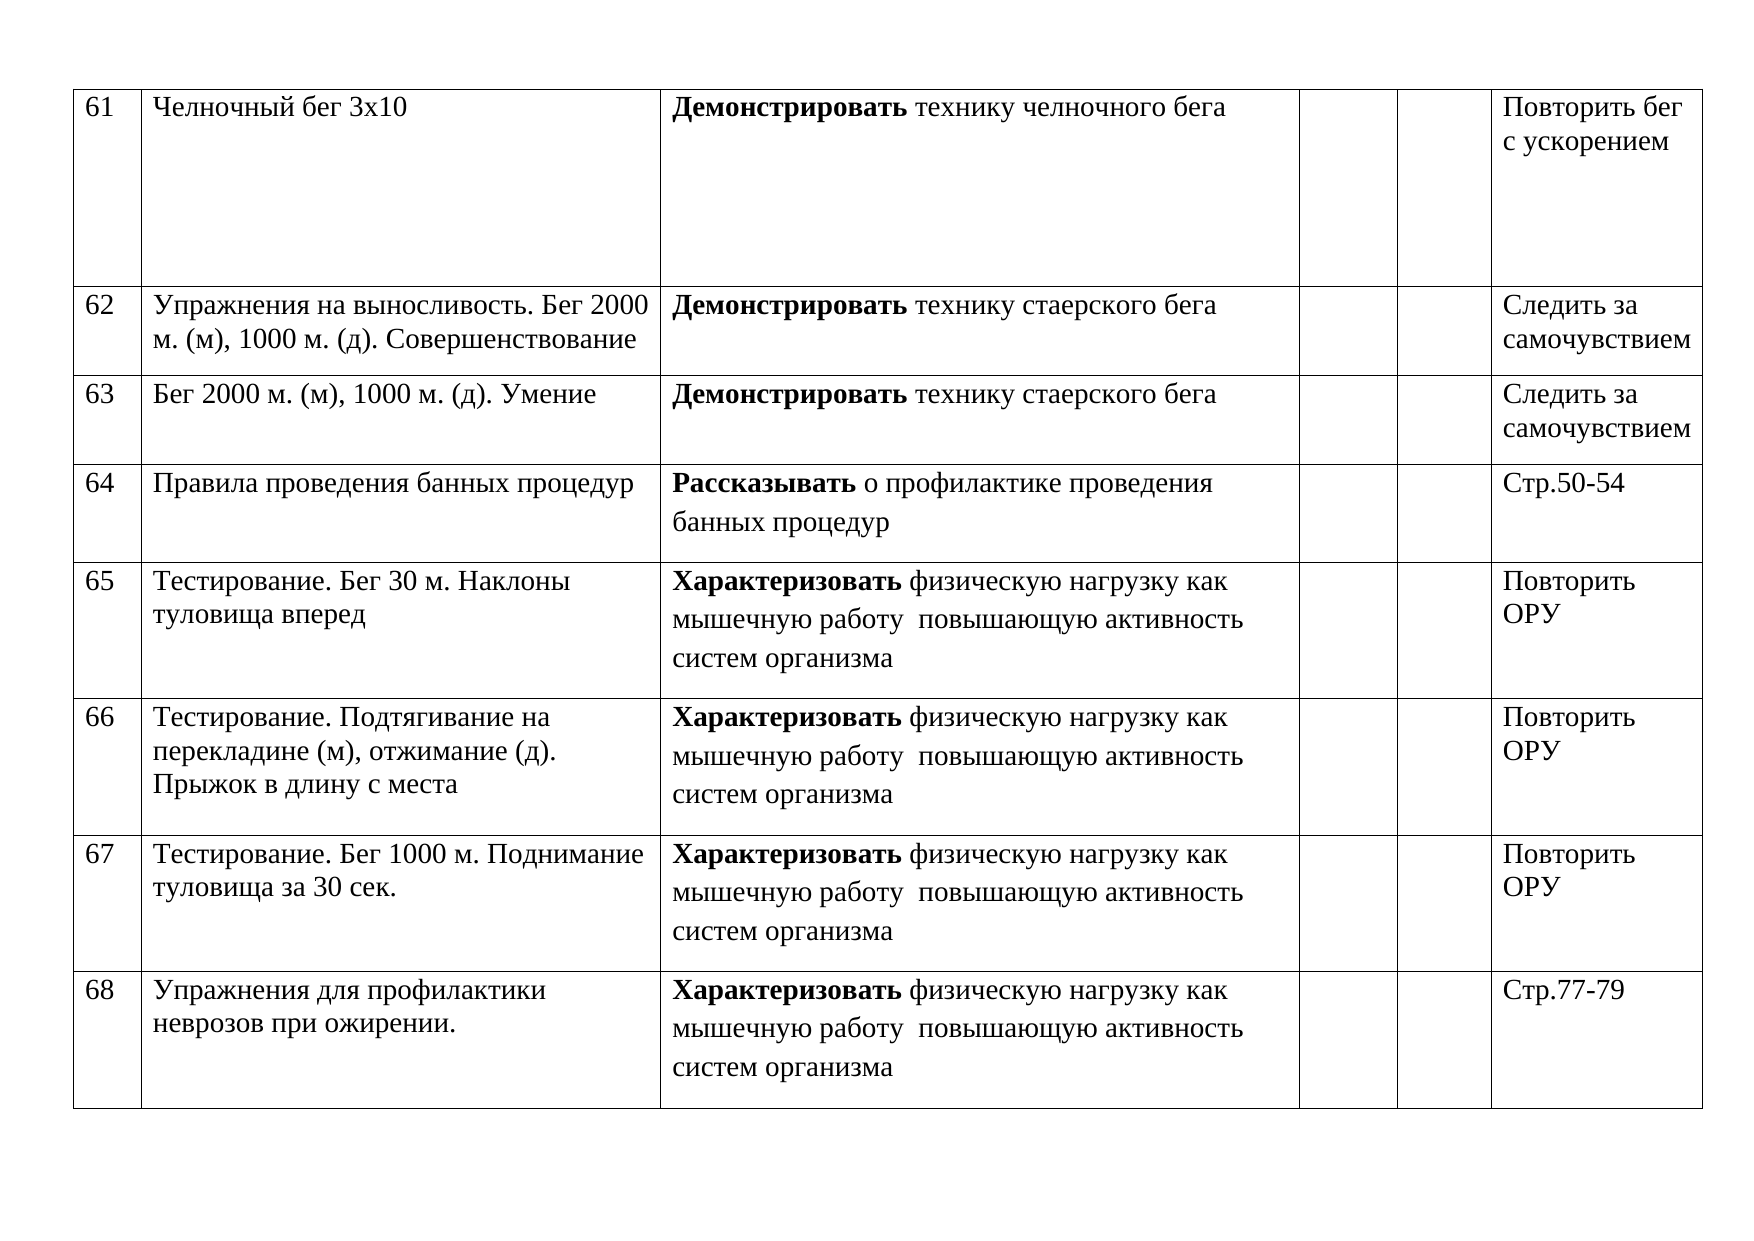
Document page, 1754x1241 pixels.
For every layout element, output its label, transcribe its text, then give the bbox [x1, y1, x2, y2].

table_cell Повторить ОРУ [1492, 699, 1702, 835]
table_cell Демонстрировать технику челночного бега [661, 90, 1299, 286]
table_cell 64 [74, 465, 141, 562]
table_cell 66 [74, 699, 141, 835]
table_cell [1300, 287, 1397, 375]
table_cell 67 [74, 836, 141, 971]
table_cell Бег 2000 м. (м), 1000 м. (д). Умение [142, 376, 660, 464]
table_cell [1300, 563, 1397, 698]
table_cell Рассказывать о профилактике проведения банных процедур [661, 465, 1299, 562]
table_cell Правила проведения банных процедур [142, 465, 660, 562]
table_cell 65 [74, 563, 141, 698]
table_cell [1300, 90, 1397, 286]
table_cell Повторить ОРУ [1492, 836, 1702, 971]
table_cell Упражнения для профилактики неврозов при ожирении. [142, 972, 660, 1107]
table_cell 62 [74, 287, 141, 375]
table_cell [1398, 972, 1491, 1107]
table_cell Стр.77-79 [1492, 972, 1702, 1107]
table_cell [1398, 699, 1491, 835]
table_cell [1398, 376, 1491, 464]
table_cell Тестирование. Подтягивание на перекладине (м), отжимание (д). Прыжок в длину с места [142, 699, 660, 835]
table_cell [1300, 699, 1397, 835]
table_cell Демонстрировать технику стаерского бега [661, 376, 1299, 464]
table_cell [1398, 563, 1491, 698]
table_cell Тестирование. Бег 30 м. Наклоны туловища вперед [142, 563, 660, 698]
table_cell Характеризовать физическую нагрузку как мышечную работу повышающую активность систем организма [661, 699, 1299, 835]
table_cell [1300, 972, 1397, 1107]
table_cell [1300, 465, 1397, 562]
table_cell 63 [74, 376, 141, 464]
table_cell [1398, 90, 1491, 286]
table_cell [1398, 287, 1491, 375]
table_cell 68 [74, 972, 141, 1107]
table_cell Характеризовать физическую нагрузку как мышечную работу повышающую активность систем организма [661, 836, 1299, 971]
table_cell [1300, 376, 1397, 464]
table_cell Следить за самочувствием [1492, 287, 1702, 375]
table_cell Повторить ОРУ [1492, 563, 1702, 698]
table_cell [1300, 836, 1397, 971]
table_cell Тестирование. Бег 1000 м. Поднимание туловища за 30 сек. [142, 836, 660, 971]
table_cell [1398, 465, 1491, 562]
table_cell 61 [74, 90, 141, 286]
table_cell Демонстрировать технику стаерского бега [661, 287, 1299, 375]
table_cell Повторить бег с ускорением [1492, 90, 1702, 286]
table_cell Характеризовать физическую нагрузку как мышечную работу повышающую активность систем организма [661, 563, 1299, 698]
table_cell Челночный бег 3х10 [142, 90, 660, 286]
table_cell Стр.50-54 [1492, 465, 1702, 562]
table_cell Упражнения на выносливость. Бег 2000 м. (м), 1000 м. (д). Совершенствование [142, 287, 660, 375]
table_cell Следить за самочувствием [1492, 376, 1702, 464]
table_cell Характеризовать физическую нагрузку как мышечную работу повышающую активность систем организма [661, 972, 1299, 1107]
table_cell [1398, 836, 1491, 971]
